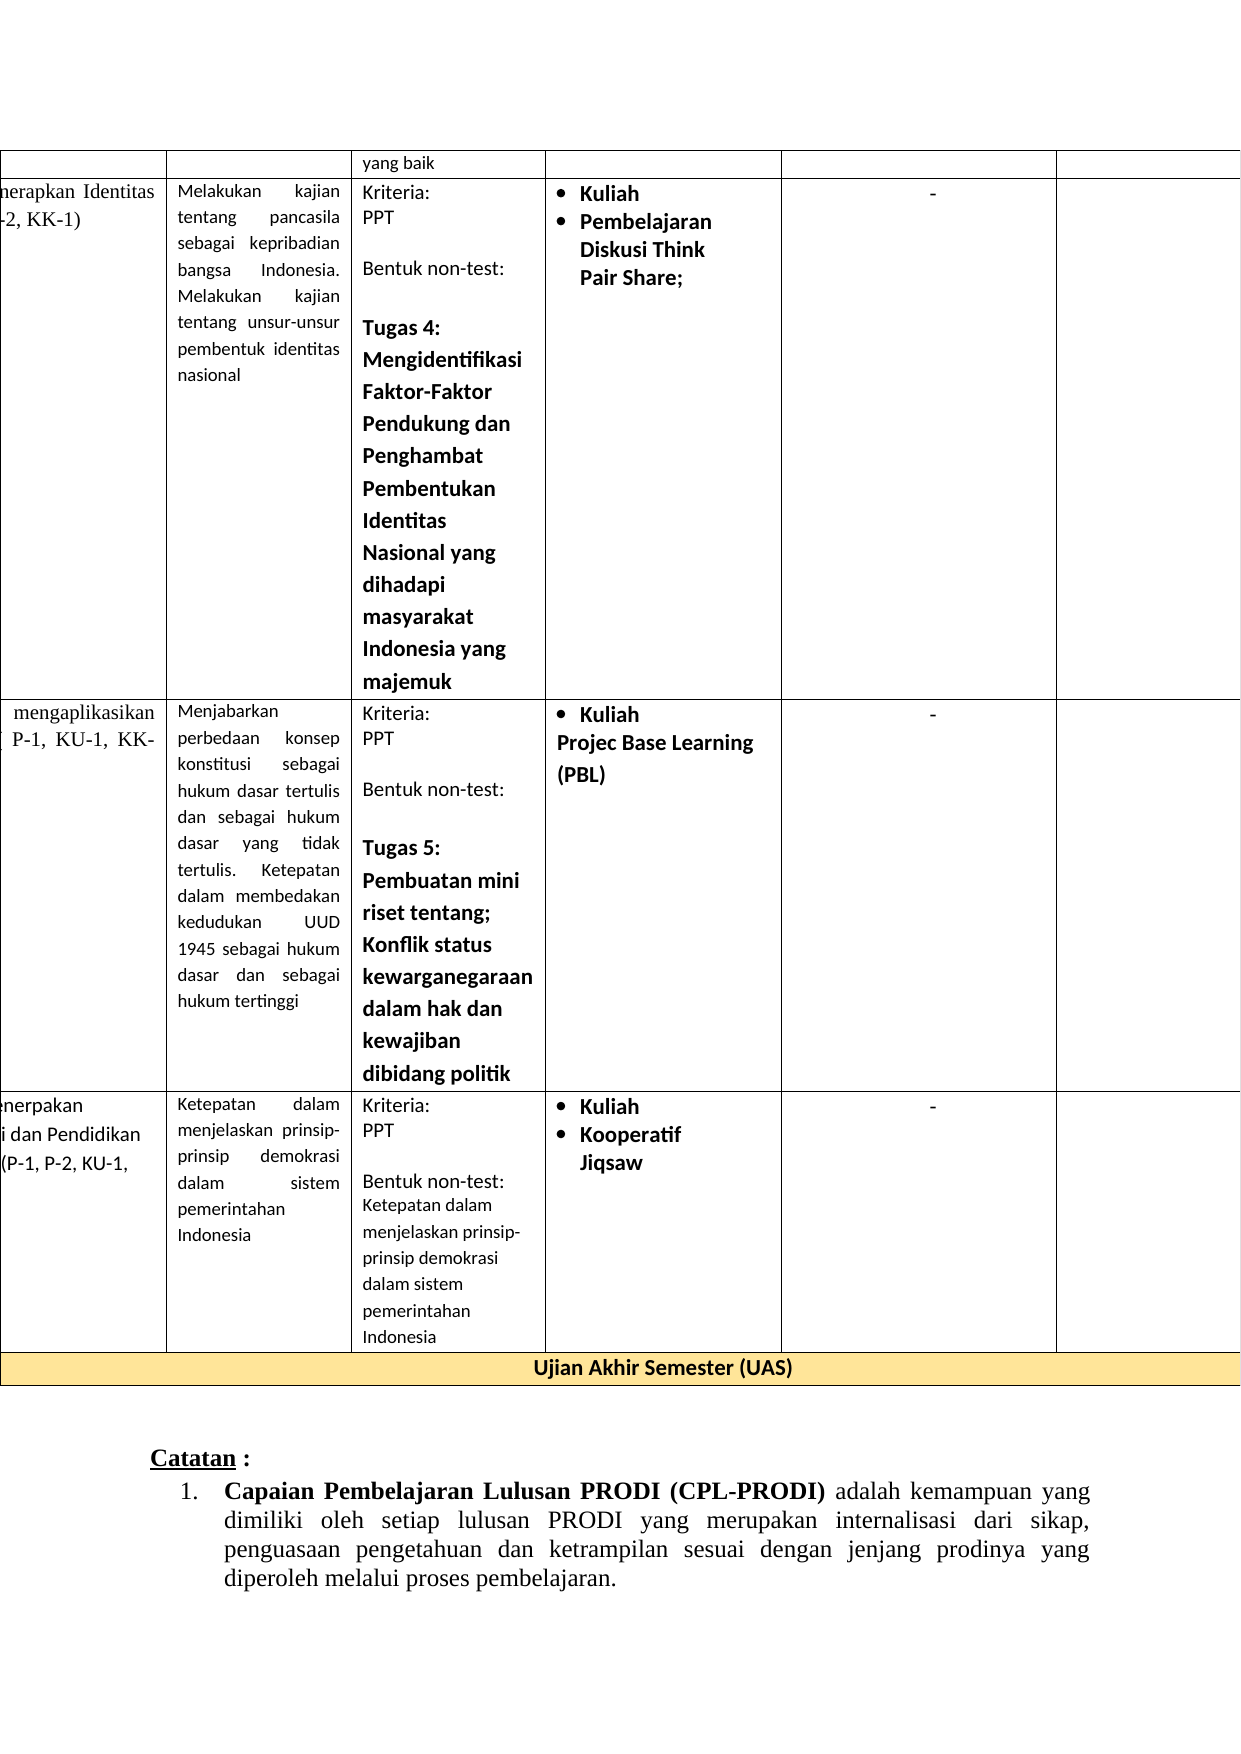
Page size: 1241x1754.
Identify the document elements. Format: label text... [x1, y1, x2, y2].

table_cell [1, 151, 166, 178]
table_cell - [782, 700, 1056, 1091]
table_cell Kuliah Projec Base Learning (PBL) [546, 700, 781, 1091]
table_cell [1057, 151, 1240, 178]
table_cell Mampu menerpakan Demokarasi dan Pendidikan Demokrasi (P-1, P-2, KU-1, KK1) [1, 1092, 166, 1352]
table_cell - [782, 179, 1056, 699]
table_cell Melakukan kajian tentang pancasila sebagai kepribadian bangsa Indonesia. Melakukan kajian tentang unsur-unsur pembentuk identitas nasional [167, 179, 351, 699]
table_cell [1057, 700, 1240, 1091]
table_cell - [782, 151, 1056, 178]
table_cell Mampu mengaplikasikan Konstitusi ( P-1, KU-1, KK-1) [1, 700, 166, 1091]
table_cell Kuliah Pembelajaran Diskusi Think Pair Share; [546, 179, 781, 699]
table_cell Kriteria: PPT Bentuk non-test: Tugas 4: Mengidentifikasi Faktor-Faktor Pendukung dan Penghambat Pembentukan Identitas Nasional yang dihadapi masyarakat Indonesia yang majemuk [352, 179, 545, 699]
text Catatan : [150, 1443, 1090, 1472]
table_cell Kriteria: PPT Bentuk non-test: Ketepatan dalam menjelaskan prinsip-prinsip demokrasi dalam sistem pemerintahan Indonesia [352, 1092, 545, 1352]
table_cell Ujian Akhir Semester (UAS) [1, 1353, 1240, 1385]
table_cell - [782, 1092, 1056, 1352]
table_cell Mampu menerapkan Identitas Nasional (P-2, KK-1) [1, 179, 166, 699]
table_cell [1057, 1092, 1240, 1352]
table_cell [546, 151, 781, 178]
table_cell Menjabarkan perbedaan konsep konstitusi sebagai hukum dasar tertulis dan sebagai hukum dasar yang tidak tertulis. Ketepatan dalam membedakan kedudukan UUD 1945 sebagai hukum dasar dan sebagai hukum tertinggi [167, 700, 351, 1091]
table_cell Kuliah Kooperatif Jiqsaw [546, 1092, 781, 1352]
list Capaian Pembelajaran Lulusan PRODI (CPL-PRODI) adalah kemampuan yang dimiliki oleh setiap lulusan PRODI yang merupakan internalisasi dari sikap, penguasaan pengetahuan dan ketrampilan sesuai dengan jenjang prodinya yang diperoleh melalui proses pembelajaran. [179, 1476, 1090, 1591]
table_cell Ketepatan dalam menjelaskan prinsip-prinsip demokrasi dalam sistem pemerintahan Indonesia [167, 1092, 351, 1352]
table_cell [352, 151, 545, 178]
table_cell Kriteria: PPT Bentuk non-test: Tugas 5: Pembuatan mini riset tentang; Konflik status kewarganegaraan dalam hak dan kewajiban dibidang politik [352, 700, 545, 1091]
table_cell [167, 151, 351, 178]
table_cell [1057, 179, 1240, 699]
